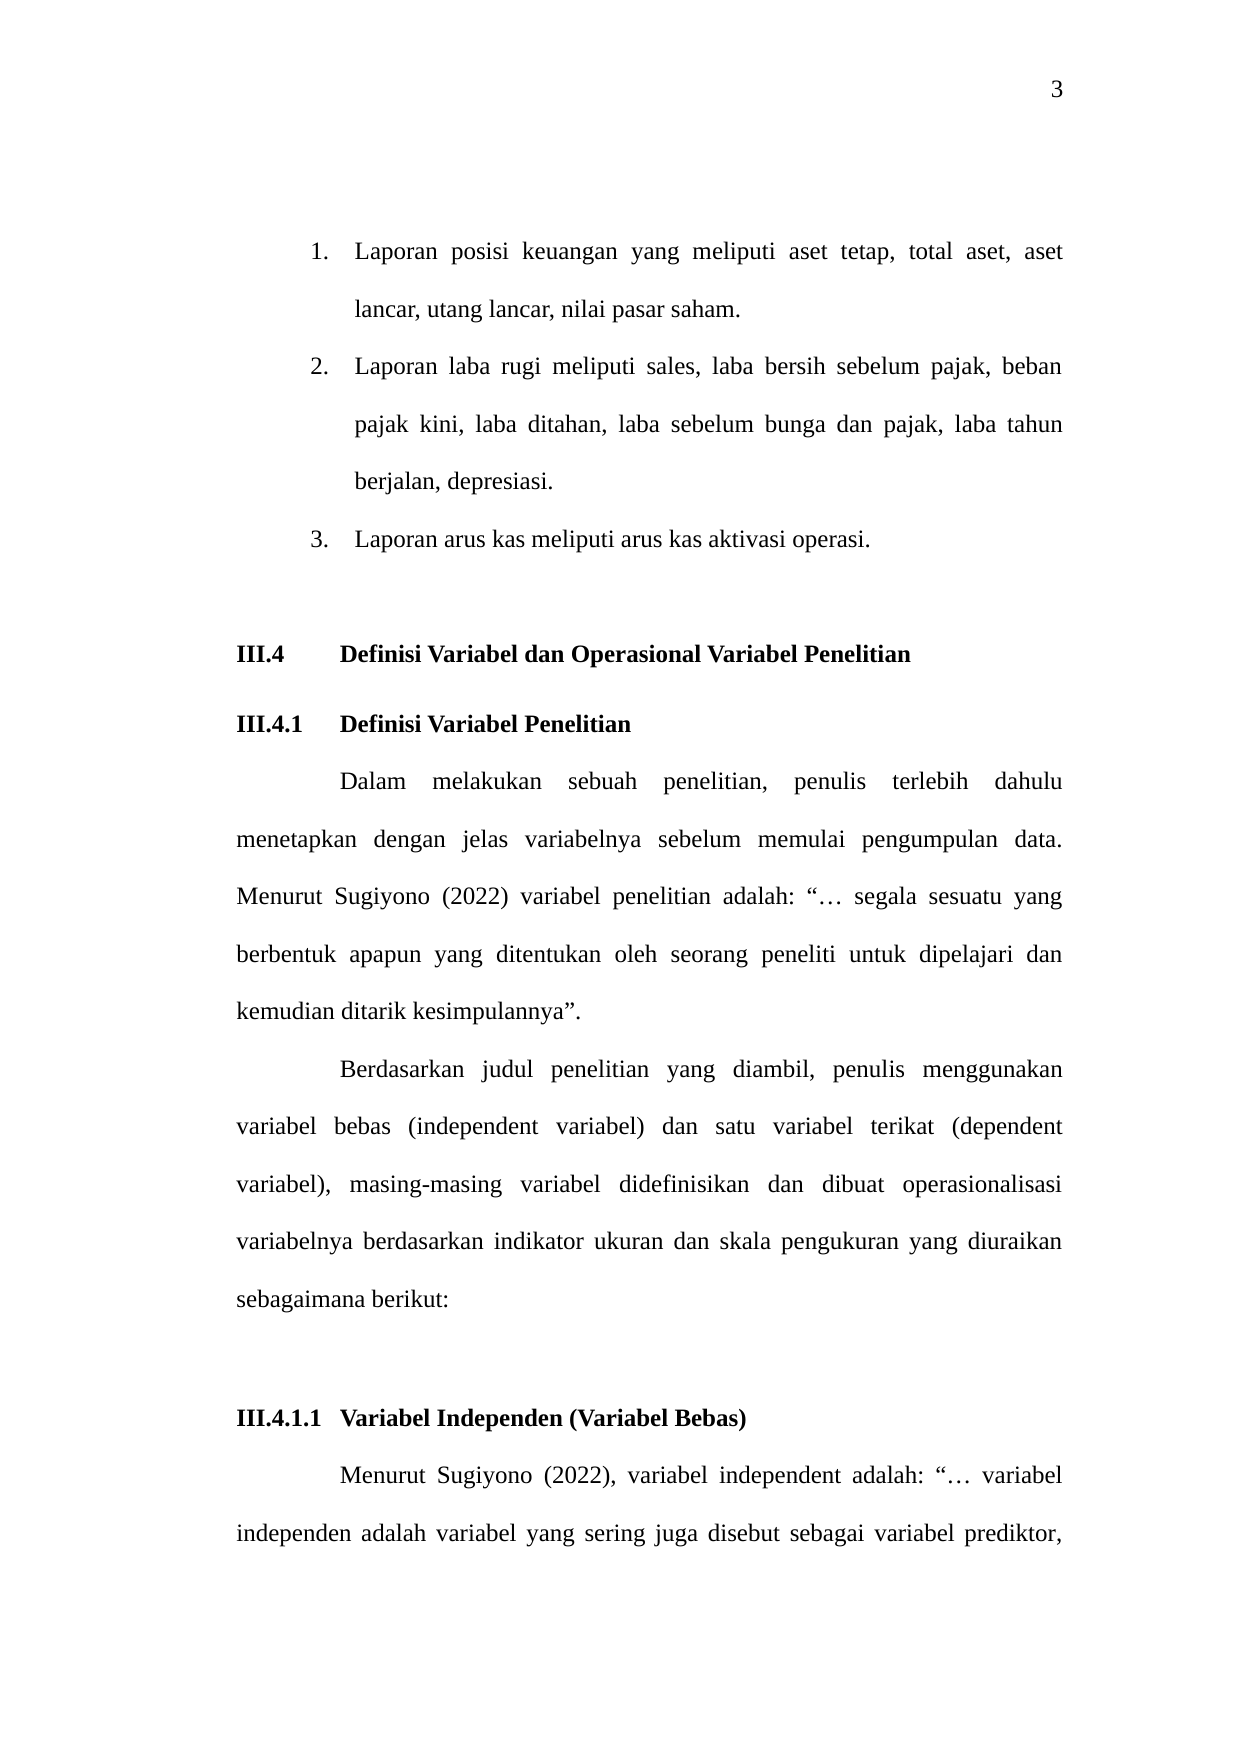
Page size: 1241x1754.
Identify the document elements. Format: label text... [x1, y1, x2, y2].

text Dalam melakukan sebuah penelitian, penulis terlebih dahulu menetapkan dengan jelas variabelnya sebelum memulai pengumpulan data. Menurut Sugiyono variabel penelitian adalah: “… segala sesuatu yang berbentuk apapun yang ditentukan oleh seorang peneliti untuk dipelajari dan kemudian ditarik kesimpulannya”. [236, 766, 1063, 1025]
text Berdasarkan judul penelitian yang diambil, penulis menggunakan variabel bebas (independent variabel) dan satu variabel terikat (dependent variabel), masing-masing variabel didefinisikan dan dibuat operasionalisasi variabelnya berdasarkan indikator ukuran dan skala pengukuran yang diuraikan sebagaimana berikut: [236, 1054, 1063, 1312]
list Laporan laba rugi meliputi sales, laba bersih sebelum pajak, beban pajak kini, laba ditahan, laba sebelum bunga dan pajak, laba tahun berjalan, depresiasi. [310, 351, 1063, 495]
subtitle Definisi Variabel Penelitian [236, 709, 1063, 737]
subtitle Variabel Independen (Variabel Bebas) [236, 1403, 1063, 1432]
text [236, 1460, 1063, 1547]
list Laporan posisi keuangan yang meliputi aset tetap, total aset, aset lancar, utang lancar, nilai pasar saham. [310, 236, 1063, 322]
subtitle Definisi Variabel dan Operasional Variabel Penelitian [236, 639, 1063, 667]
list Laporan arus kas meliputi arus kas aktivasi operasi. [310, 524, 1063, 552]
